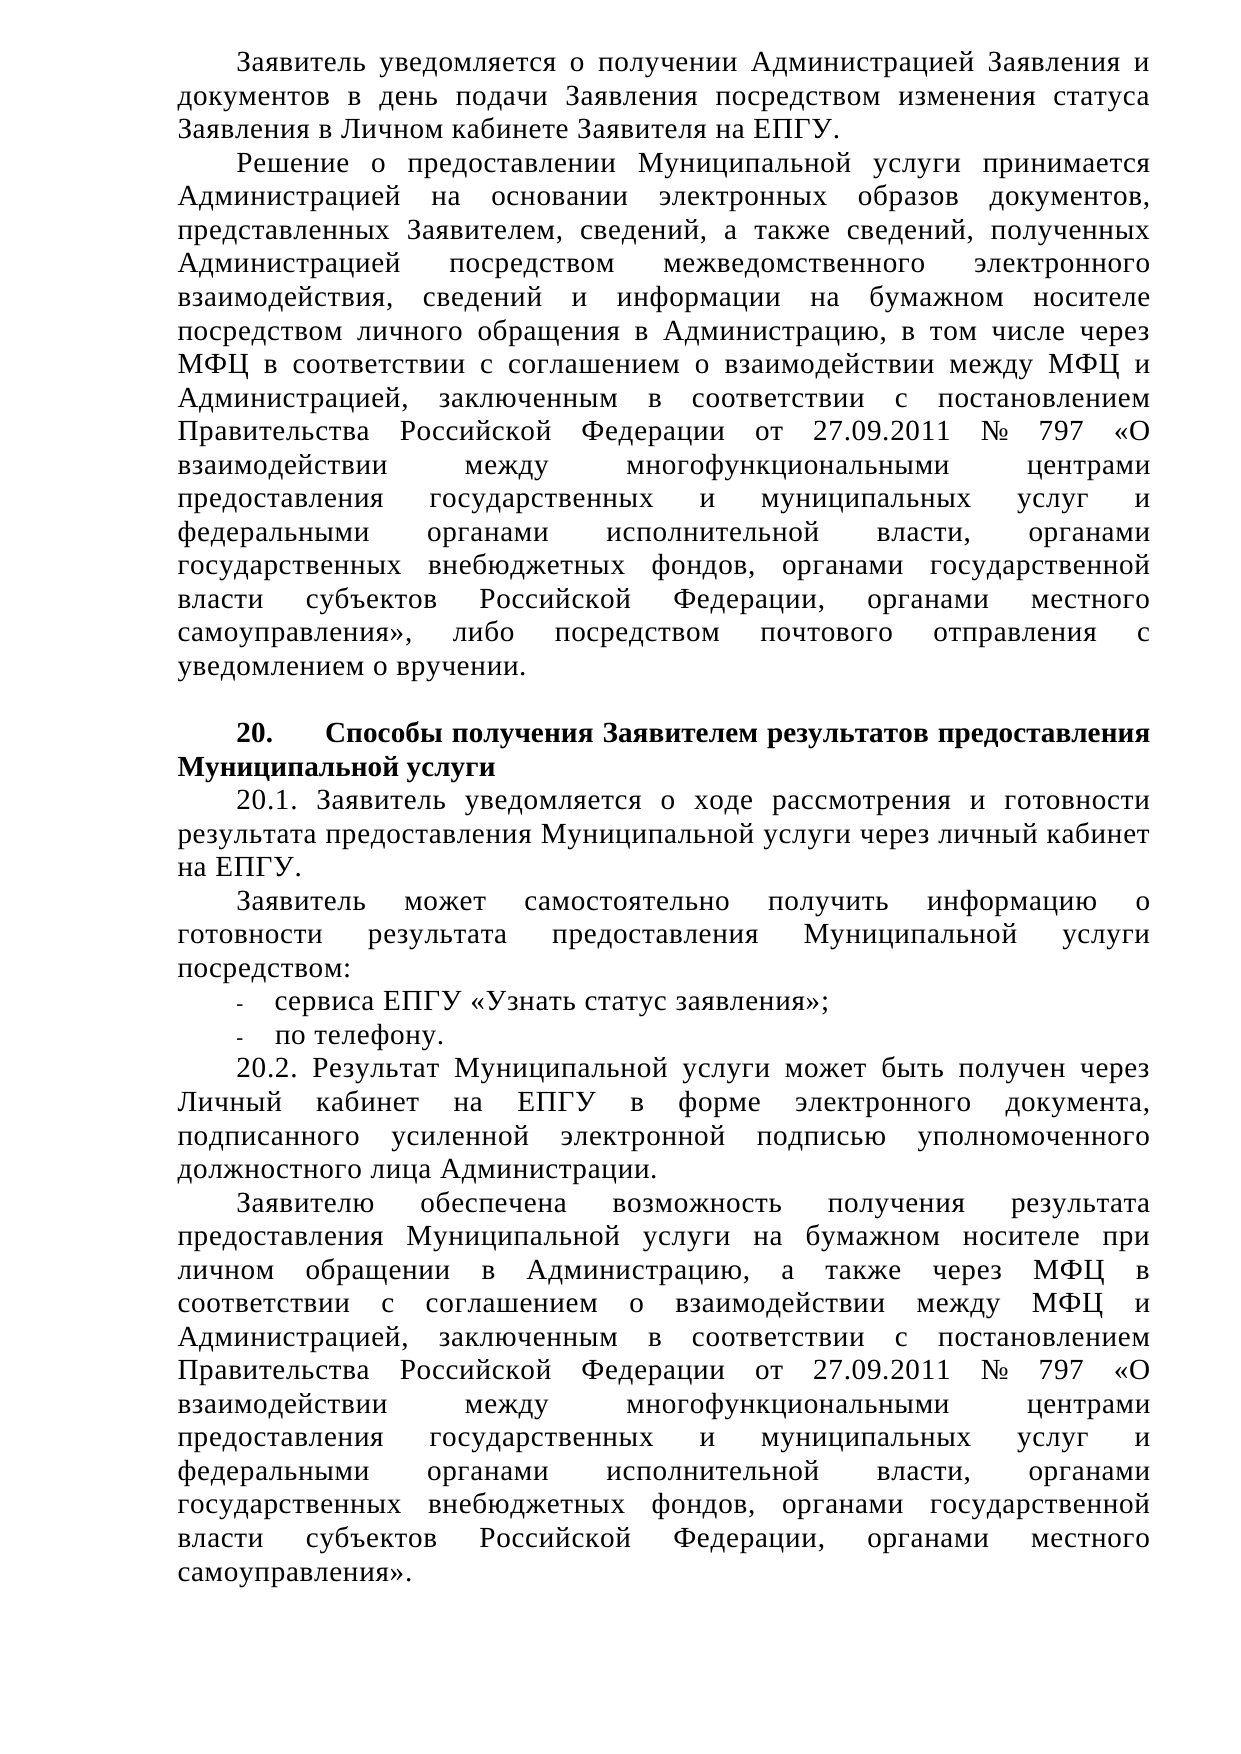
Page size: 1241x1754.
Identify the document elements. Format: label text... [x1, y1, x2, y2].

text Решение о предоставлении Муниципальной услуги принимается Администрацией на основании электронных образов документов, представленных Заявителем, сведений, а также сведений, полученных Администрацией посредством межведомственного электронного взаимодействия, сведений и информации на бумажном носителе посредством личного обращения в Администрацию, в том числе через МФЦ в соответствии с соглашением о взаимодействии между МФЦ и Администрацией, заключенным в соответствии с постановлением Правительства Российской Федерации от 27.09.2011 № 797 «О взаимодействии между многофункциональными центрами предоставления государственных и муниципальных услуг и федеральными органами исполнительной власти, органами государственных внебюджетных фондов, органами государственной власти субъектов Российской Федерации, органами местного самоуправления», либо посредством почтового отправления с уведомлением о вручении. [177, 145, 1152, 682]
list сервиса ЕПГУ «Узнать статус заявления»; [177, 983, 1152, 1017]
text 20.2. Результат Муниципальной услуги может быть получен через Личный кабинет на ЕПГУ в форме электронного документа, подписанного усиленной электронной подписью уполномоченного должностного лица Администрации. [177, 1051, 1152, 1185]
text Заявитель уведомляется о получении Администрацией Заявления и документов в день подачи Заявления посредством изменения статуса Заявления в Личном кабинете Заявителя на ЕПГУ. [177, 44, 1152, 145]
text Заявителю обеспечена возможность получения результата предоставления Муниципальной услуги на бумажном носителе при личном обращении в Администрацию, а также через МФЦ в соответствии с соглашением о взаимодействии между МФЦ и Администрацией, заключенным в соответствии с постановлением Правительства Российской Федерации от 27.09.2011 № 797 «О взаимодействии между многофункциональными центрами предоставления государственных и муниципальных услуг и федеральными органами исполнительной власти, органами государственных внебюджетных фондов, органами государственной власти субъектов Российской Федерации, органами местного самоуправления». [177, 1185, 1152, 1587]
list по телефону. [177, 1017, 1152, 1051]
text Заявитель может самостоятельно получить информацию о готовности результата предоставления Муниципальной услуги посредством: [177, 883, 1152, 983]
list Способы получения Заявителем результатов предоставления Муниципальной услуги [177, 715, 1152, 782]
text 20.1. Заявитель уведомляется о ходе рассмотрения и готовности результата предоставления Муниципальной услуги через личный кабинет на ЕПГУ. [177, 782, 1152, 883]
